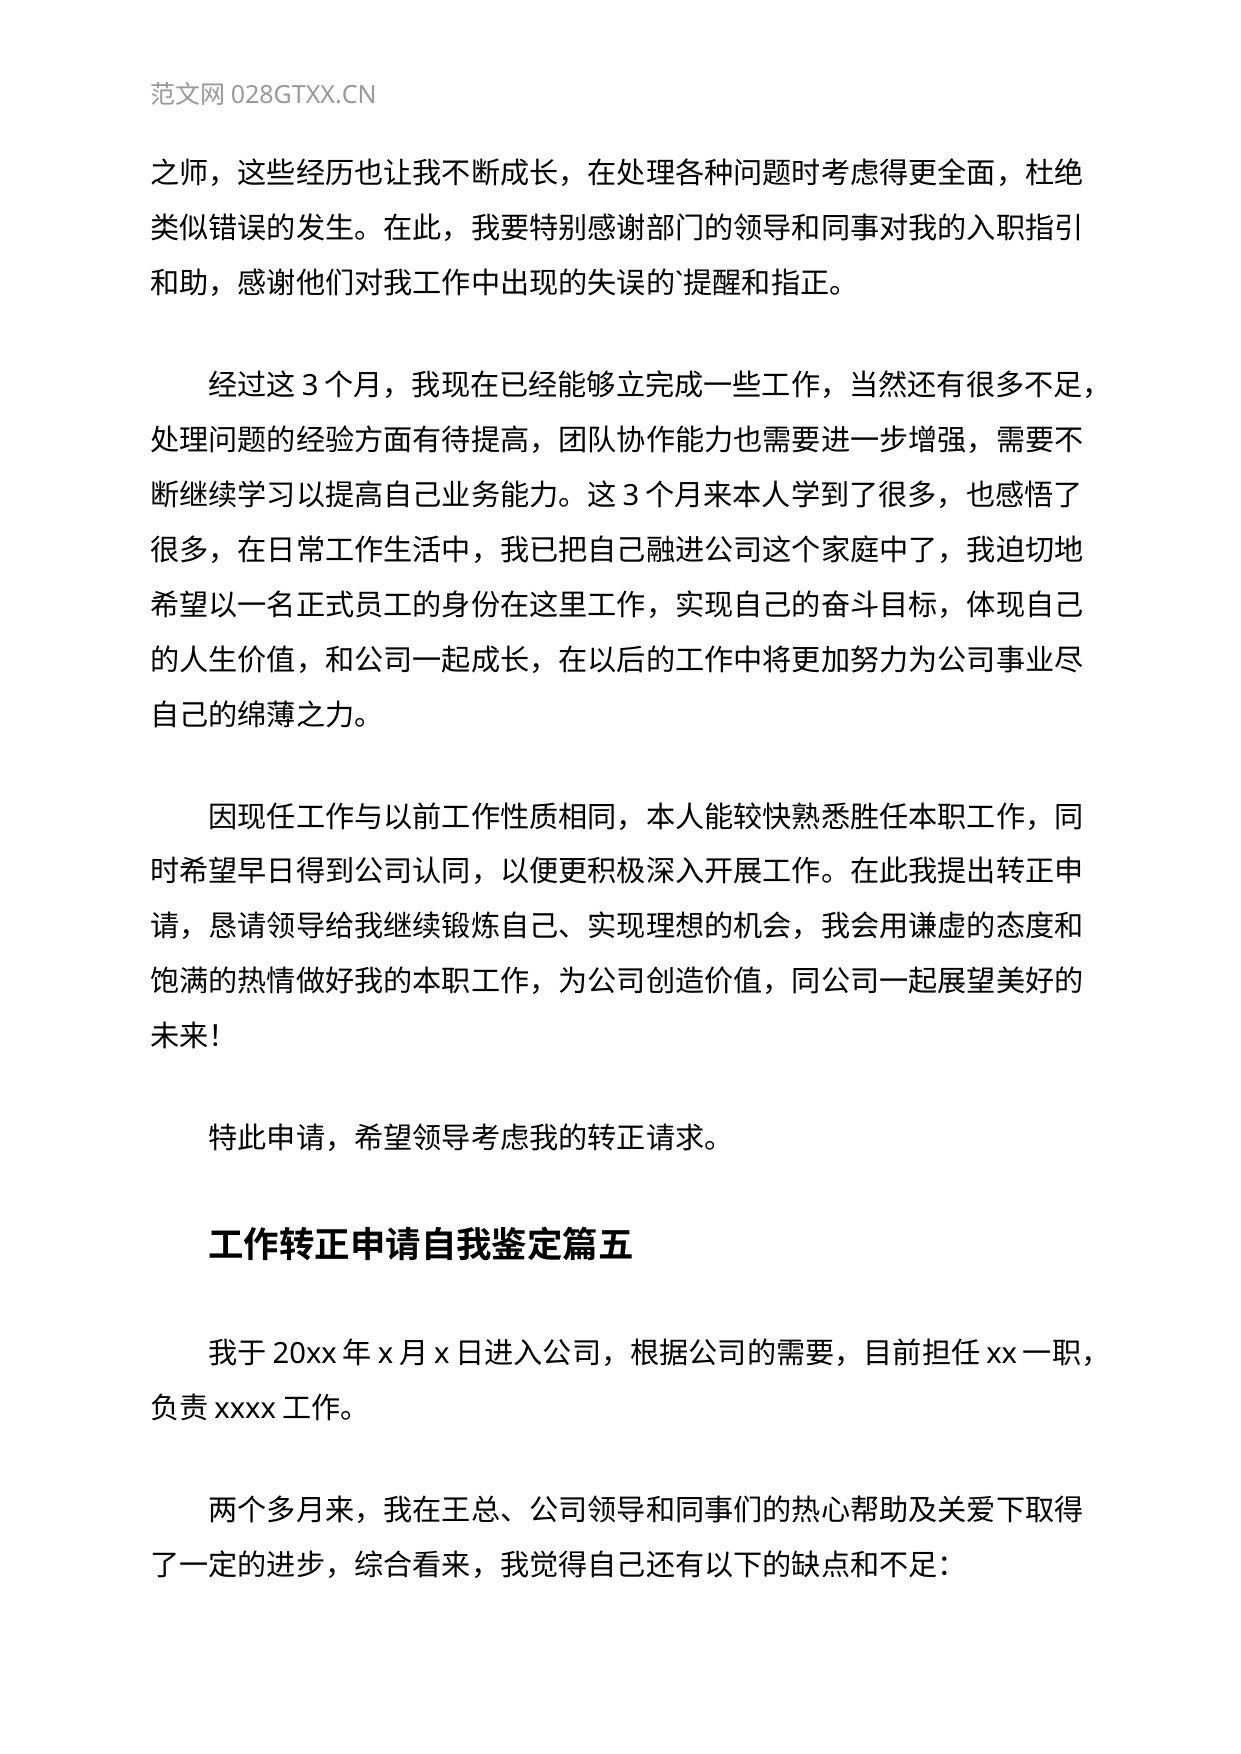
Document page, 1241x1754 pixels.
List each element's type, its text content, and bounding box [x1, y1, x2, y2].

text 我于20xx年x月x日进入公司，根据公司的需要，目前担任xx一职，负责xxxx工作。 [150, 1330, 1090, 1427]
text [150, 150, 1090, 302]
text 两个多月来，我在王总、公司领导和同事们的热心帮助及关爱下取得了一定的进步，综合看来，我觉得自己还有以下的缺点和不足： [150, 1487, 1090, 1584]
text 因现任工作与以前工作性质相同，本人能较快熟悉胜任本职工作，同时希望早日得到公司认同，以便更积极深入开展工作。在此我提出转正申请，恳请领导给我继续锻炼自己、实现理想的机会，我会用谦虚的态度和饱满的热情做好我的本职工作，为公司创造价值，同公司一起展望美好的未来！ [150, 793, 1090, 1055]
text 经过这3个月，我现在已经能够立完成一些工作，当然还有很多不足，处理问题的经验方面有待提高，团队协作能力也需要进一步增强，需要不断继续学习以提高自己业务能力。这3个月来本人学到了很多，也感悟了很多，在日常工作生活中，我已把自己融进公司这个家庭中了，我迫切地希望以一名正式员工的身份在这里工作，实现自己的奋斗目标，体现自己的人生价值，和公司一起成长，在以后的工作中将更加努力为公司事业尽自己的绵薄之力。 [150, 362, 1090, 734]
text 特此申请，希望领导考虑我的转正请求。 [150, 1114, 1090, 1157]
text 工作转正申请自我鉴定篇五 [150, 1216, 1090, 1267]
